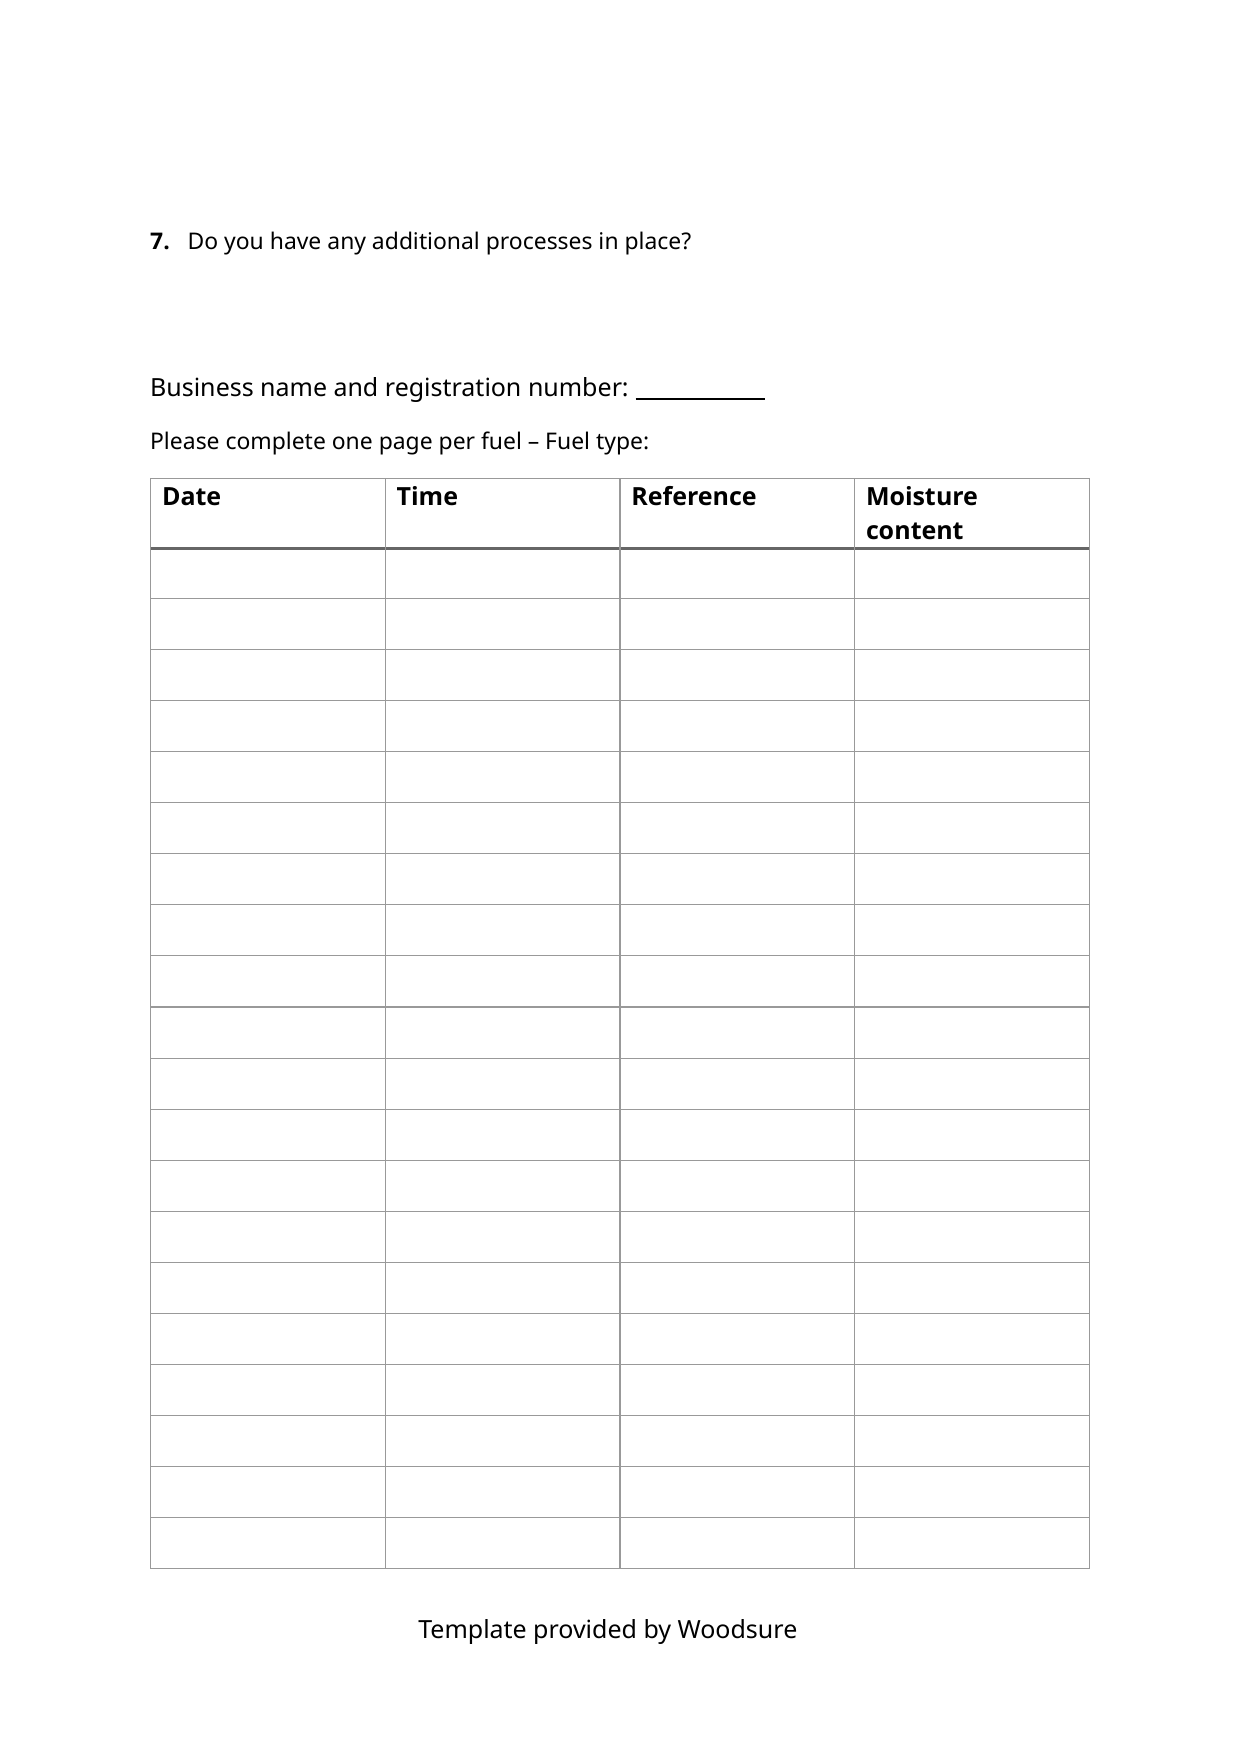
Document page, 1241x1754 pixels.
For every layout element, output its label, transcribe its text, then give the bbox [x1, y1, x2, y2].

table_cell [855, 752, 1089, 802]
table_cell [855, 550, 1089, 598]
table_cell [855, 1161, 1089, 1211]
table_cell [386, 1008, 619, 1057]
table_cell [855, 1314, 1089, 1364]
table_cell [621, 1212, 854, 1262]
table_cell [621, 1161, 854, 1211]
table_cell [621, 1416, 854, 1466]
table_cell [386, 1110, 619, 1159]
table_cell [621, 650, 854, 700]
table_cell [151, 1008, 385, 1057]
table_cell [855, 650, 1089, 700]
table_cell [151, 1467, 385, 1517]
table_cell [855, 1212, 1089, 1262]
table_header Date [151, 479, 385, 547]
table_cell [151, 1161, 385, 1211]
table_cell [151, 854, 385, 904]
table_header Reference [621, 479, 854, 547]
table_cell [621, 803, 854, 853]
table_cell [855, 1518, 1089, 1568]
table_cell [386, 701, 619, 751]
table_cell [621, 1518, 854, 1568]
table_cell [151, 550, 385, 598]
table_cell [386, 1365, 619, 1415]
table_cell [621, 1314, 854, 1364]
table_cell [151, 1314, 385, 1364]
table_cell [151, 1263, 385, 1313]
table_cell [855, 1416, 1089, 1466]
table_cell [855, 1467, 1089, 1517]
table_cell [855, 1110, 1089, 1159]
table_cell [151, 1059, 385, 1108]
table_cell [386, 1161, 619, 1211]
table_cell [151, 599, 385, 649]
table_cell [386, 854, 619, 904]
table_cell [151, 905, 385, 955]
table_cell [386, 752, 619, 802]
table_cell [386, 803, 619, 853]
table_cell [855, 701, 1089, 751]
table_cell [386, 1518, 619, 1568]
table_cell [386, 1467, 619, 1517]
table_cell [621, 1365, 854, 1415]
table_cell [621, 1263, 854, 1313]
table_cell [855, 905, 1089, 955]
table_cell [621, 1110, 854, 1159]
table_cell [151, 752, 385, 802]
table_cell [386, 1314, 619, 1364]
table_cell [855, 803, 1089, 853]
table_cell [621, 956, 854, 1006]
table_cell [386, 599, 619, 649]
table_cell [855, 854, 1089, 904]
table_cell [386, 956, 619, 1006]
table_cell [386, 650, 619, 700]
table_cell [151, 1518, 385, 1568]
table_cell [621, 1008, 854, 1057]
table_cell [621, 752, 854, 802]
table_cell [621, 599, 854, 649]
table_cell [621, 1467, 854, 1517]
table_cell [386, 1212, 619, 1262]
list Do you have any additional processes in place? [150, 225, 1090, 256]
table_cell [151, 1212, 385, 1262]
table_cell [855, 599, 1089, 649]
text Please complete one page per fuel – Fuel type: [150, 425, 1090, 457]
table_cell [151, 1110, 385, 1159]
table_cell [151, 650, 385, 700]
table_cell [386, 1059, 619, 1108]
text Business name and registration number: [150, 369, 1090, 403]
table_cell [386, 905, 619, 955]
table_cell [855, 1008, 1089, 1057]
table_cell [151, 701, 385, 751]
table_cell [621, 854, 854, 904]
table_header Moisture content [855, 479, 1089, 547]
table_cell [151, 803, 385, 853]
table_cell [151, 1365, 385, 1415]
table_cell [621, 550, 854, 598]
table_cell [151, 1416, 385, 1466]
table_cell [855, 1059, 1089, 1108]
table_cell [386, 550, 619, 598]
table_cell [151, 956, 385, 1006]
table_cell [386, 1263, 619, 1313]
table_cell [855, 956, 1089, 1006]
table_cell [621, 701, 854, 751]
table_cell [621, 1059, 854, 1108]
table_cell [386, 1416, 619, 1466]
table_cell [855, 1263, 1089, 1313]
table_cell [855, 1365, 1089, 1415]
table_header Time [386, 479, 619, 547]
table_cell [621, 905, 854, 955]
